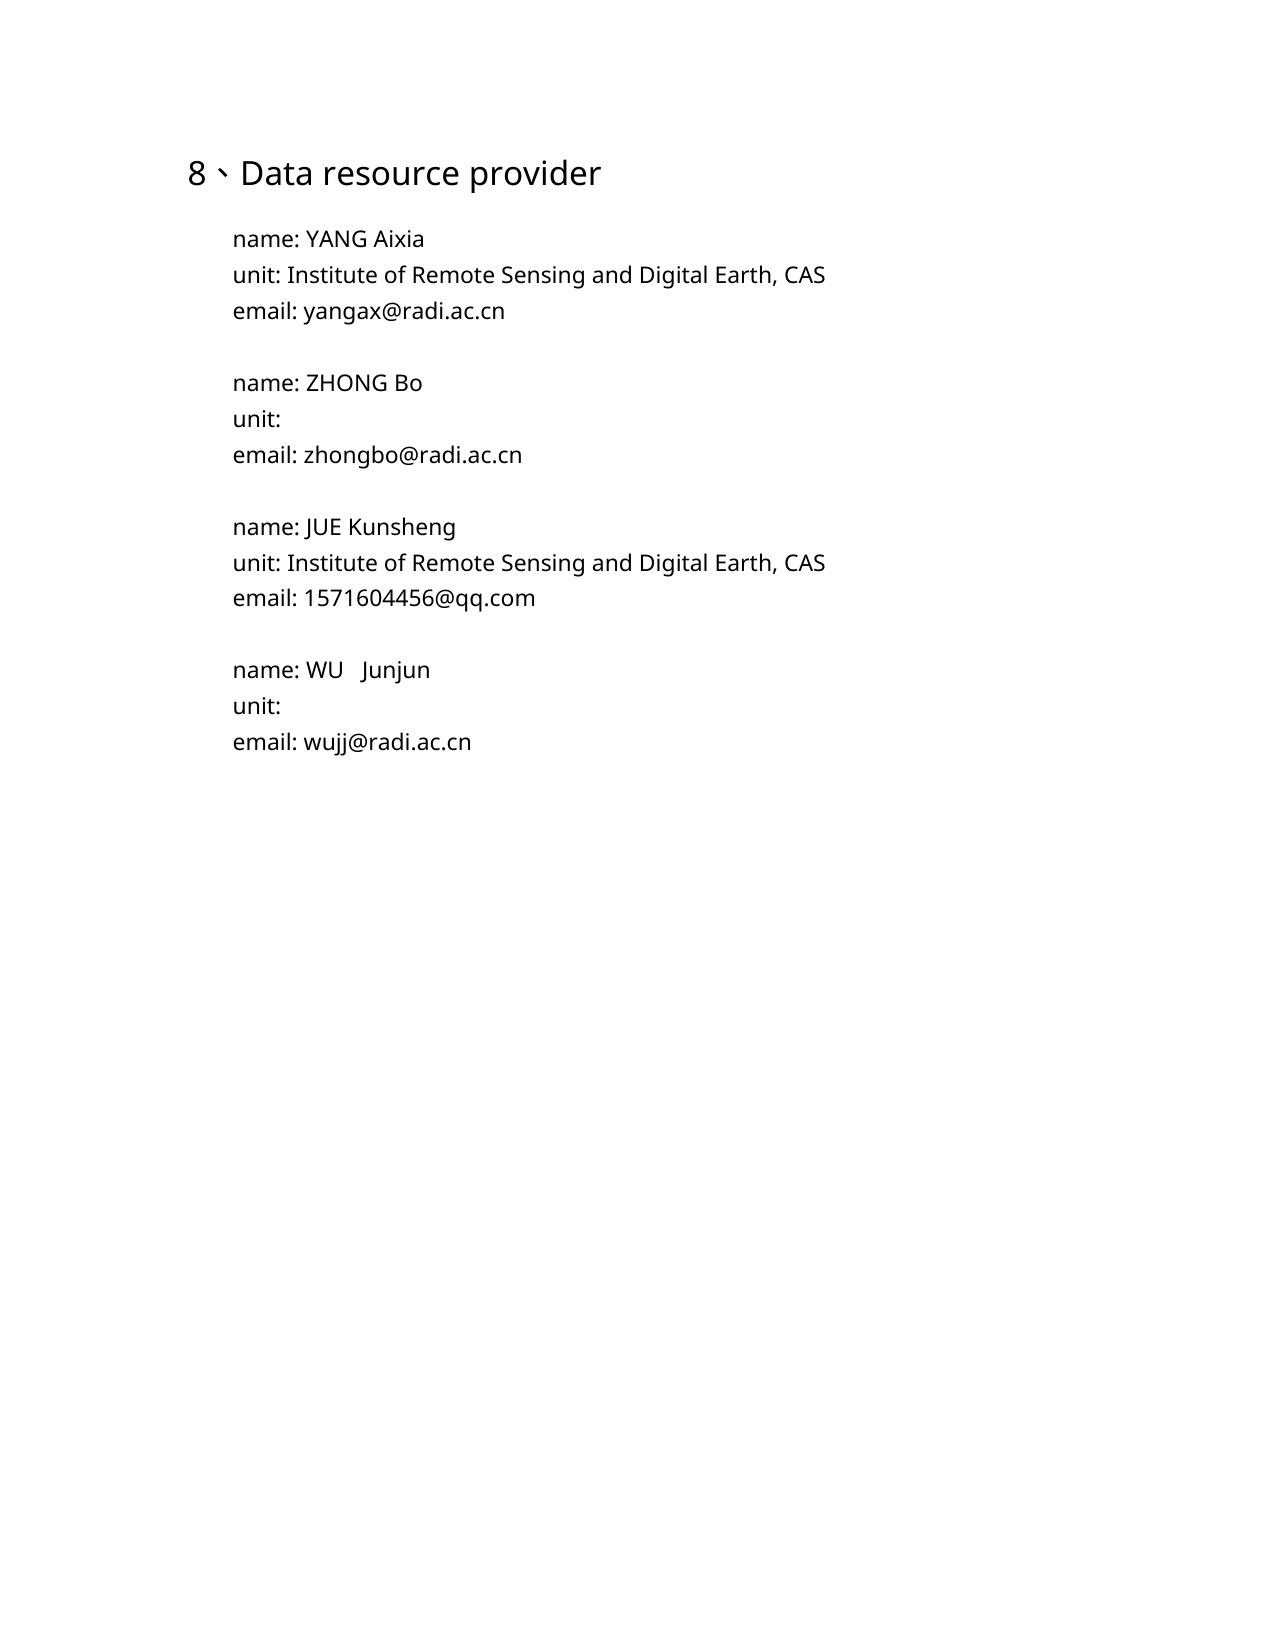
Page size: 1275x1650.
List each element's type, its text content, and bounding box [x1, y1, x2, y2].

text 8、Data resource provider [187, 150, 1087, 195]
text name: YANG Aixia unit: Institute of Remote Sensing and Digital Earth, CAS email: yangax@radi.ac.cn name: ZHONG Bo unit: email: zhongbo@radi.ac.cn name: JUE Kunsheng unit: Institute of Remote Sensing and Digital Earth, CAS email: 1571604456@qq.com name: WU Junjun unit: email: wujj@radi.ac.cn [232, 223, 1087, 829]
